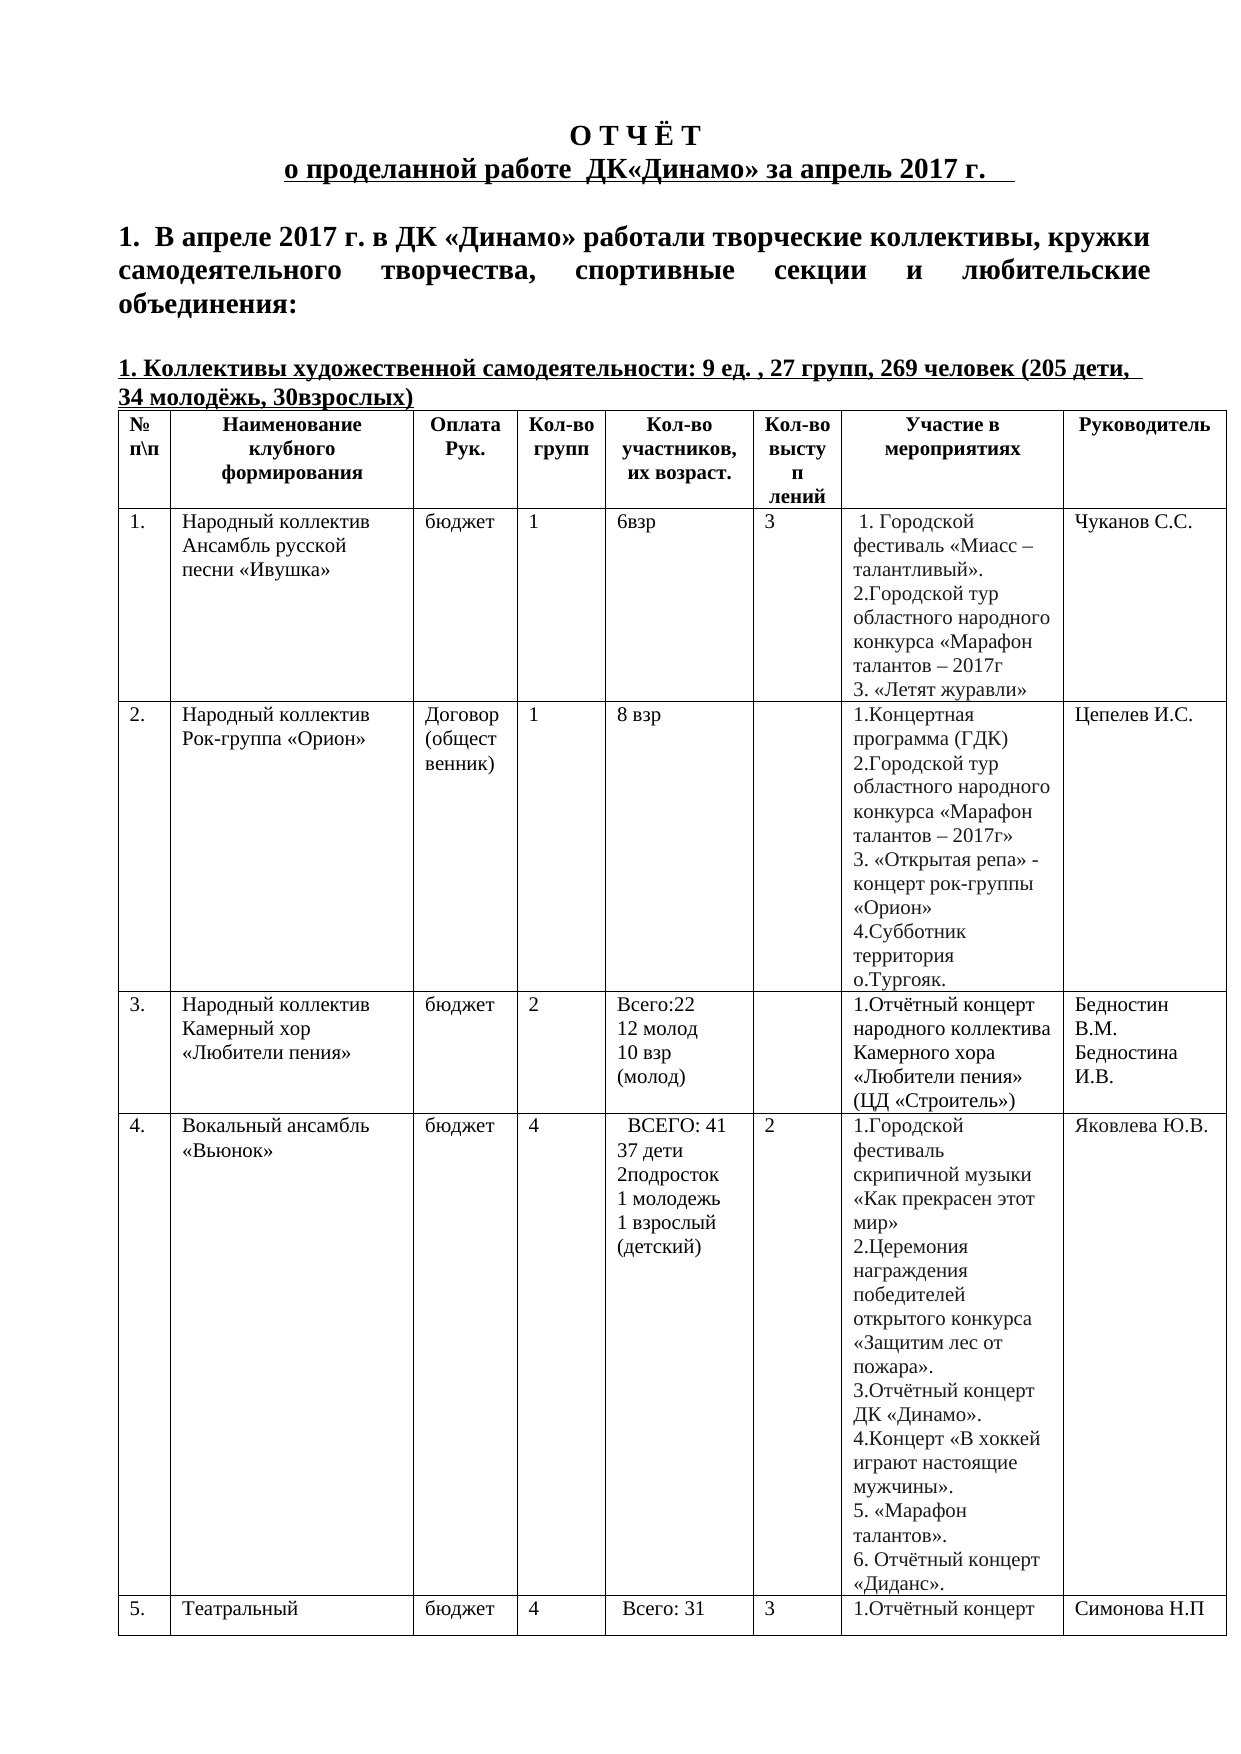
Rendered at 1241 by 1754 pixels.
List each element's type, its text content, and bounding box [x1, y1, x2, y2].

table_cell 1.Отчётный концерт народного коллектива Камерного хора «Любители пения» (ЦД «Строитель») [842, 992, 1063, 1112]
table_cell Цепелев И.С. [1064, 702, 1226, 991]
table_header Участие в мероприятиях [842, 411, 1063, 508]
table_cell [754, 702, 841, 991]
table_cell 3 [754, 1596, 841, 1635]
table_cell бюджет [414, 992, 517, 1112]
table_cell Всего:22 12 молод 10 взр (молод) [606, 992, 753, 1112]
table_header № п\п [119, 411, 170, 508]
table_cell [842, 1596, 1063, 1635]
table_cell бюджет [414, 1114, 517, 1595]
table_header Руководитель [1064, 411, 1226, 508]
table_cell 3 [754, 509, 841, 701]
table_header Кол-во участников, их возраст. [606, 411, 753, 508]
table_cell 4 [518, 1596, 605, 1635]
table_cell бюджет [414, 509, 517, 701]
table_cell 6взр [606, 509, 753, 701]
table_cell Договор (общест венник) [414, 702, 517, 991]
table_header Кол-во групп [518, 411, 605, 508]
table_header Наименование клубного формирования [171, 411, 413, 508]
table_cell 1.Городской фестиваль скрипичной музыки «Как прекрасен этот мир» 2.Церемония награждения победителей открытого конкурса «Защитим лес от пожара». 3.Отчётный концерт ДК «Динамо». 4.Концерт «В хоккей играют настоящие мужчины». 5. «Марафон талантов». 6. Отчётный концерт «Диданс». [842, 1114, 1063, 1595]
table_cell Вокальный ансамбль «Вьюнок» [171, 1114, 413, 1595]
text 1. Коллективы художественной самодеятельности: 9 ед. , 27 групп, 269 человек (205 дети, 34 молодёжь, 30взрослых) [118, 353, 1152, 410]
table_cell 2 [754, 1114, 841, 1595]
table_cell 1 [518, 702, 605, 991]
table_header Кол-во выступ лений [754, 411, 841, 508]
table_cell 5. [119, 1596, 170, 1635]
table_cell Народный коллектив Рок-группа «Орион» [171, 702, 413, 991]
table_cell 8 взр [606, 702, 753, 991]
table_cell Бедностин В.М. Бедностина И.В. [1064, 992, 1226, 1112]
table_cell Яковлева Ю.В. [1064, 1114, 1226, 1595]
text 1. В апреле 2017 г. в ДК «Динамо» работали творческие коллективы, кружки самодеятельного творчества, спортивные секции и любительские объединения: [118, 219, 1152, 319]
table_cell 1.Концертная программа (ГДК) 2.Городской тур областного народного конкурса «Марафон талантов – 2017г» 3. «Открытая репа» - концерт рок-группы «Орион» 4.Субботник территория о.Тургояк. [842, 702, 1063, 991]
table_cell 4 [518, 1114, 605, 1595]
table_cell 2 [518, 992, 605, 1112]
table_header Оплата Рук. [414, 411, 517, 508]
text О Т Ч Ё Т [118, 118, 1152, 152]
table_cell Народный коллектив Ансамбль русской песни «Ивушка» [171, 509, 413, 701]
text о проделанной работе ДК«Динамо» за апрель 2017 г. [118, 152, 1152, 185]
table_cell 4. [119, 1114, 170, 1595]
table_cell 3. [119, 992, 170, 1112]
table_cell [171, 1596, 413, 1635]
table_cell 2. [119, 702, 170, 991]
table_cell бюджет [414, 1596, 517, 1635]
table_cell Симонова Н.П [1064, 1596, 1226, 1635]
table_cell ВСЕГО: 41 37 дети 2подросток 1 молодежь 1 взрослый (детский) [606, 1114, 753, 1595]
table_cell 1. [119, 509, 170, 701]
table_cell Народный коллектив Камерный хор «Любители пения» [171, 992, 413, 1112]
table_cell 1 [518, 509, 605, 701]
table_cell [754, 992, 841, 1112]
table_cell 1. Городской фестиваль «Миасс – талантливый». 2.Городской тур областного народного конкурса «Марафон талантов – 2017г 3. «Летят журавли» [842, 509, 1063, 701]
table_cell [606, 1596, 753, 1635]
table_cell Чуканов С.С. [1064, 509, 1226, 701]
